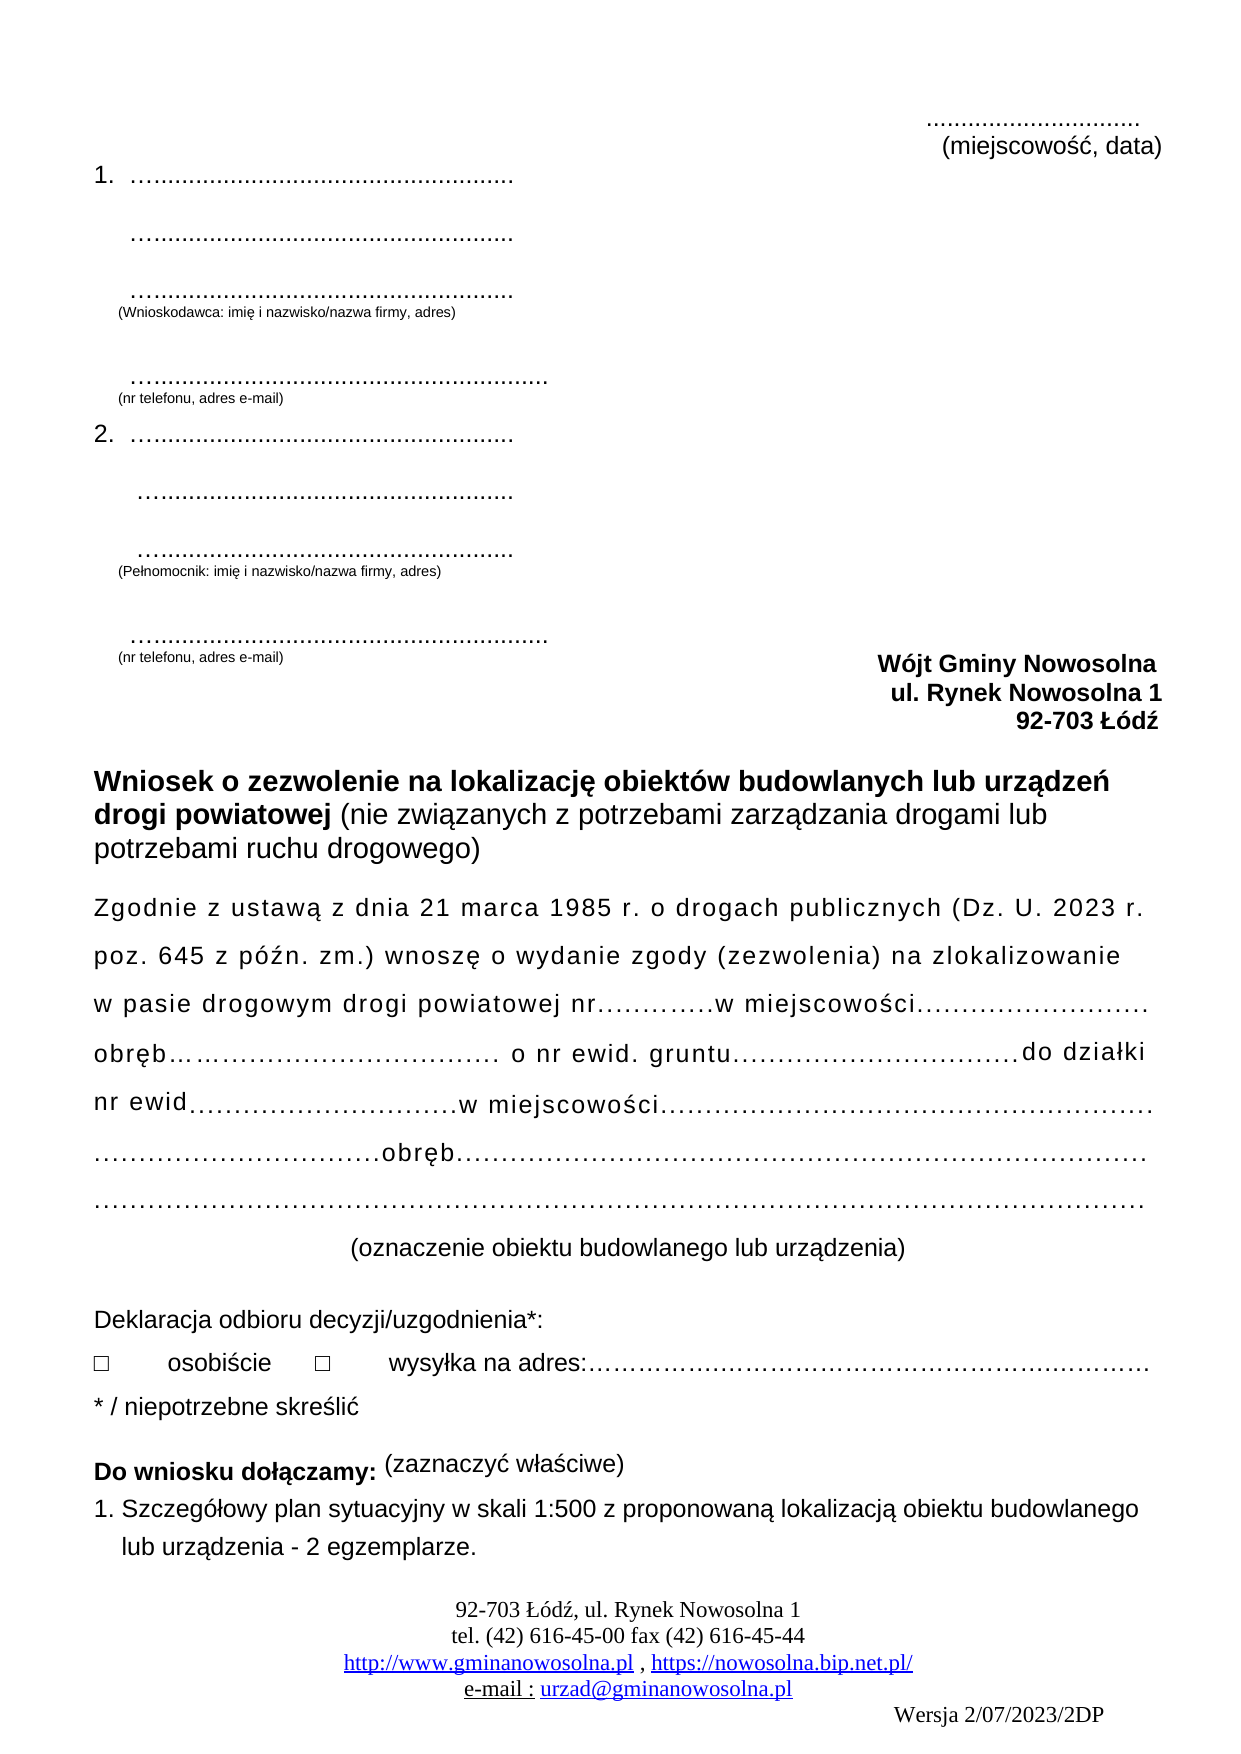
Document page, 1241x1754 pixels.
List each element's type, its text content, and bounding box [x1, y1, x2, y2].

text ............................... [94, 102, 1162, 131]
text (nr telefonu, adres e-mail) [94, 390, 1162, 419]
text lub urządzenia - 2 egzemplarze. [94, 1523, 1162, 1560]
text 92-703 Łódź [94, 706, 1162, 735]
text ….................................................... [94, 275, 1162, 304]
text (Pełnomocnik: imię i nazwisko/nazwa firmy, adres) [94, 562, 1162, 591]
text (Wnioskodawca: imię i nazwisko/nazwa firmy, adres) [94, 304, 1162, 332]
text Wniosek o zezwolenie na lokalizację obiektów budowlanych lub urządzeń drogi powiatowej (nie związanych z potrzebami zarządzania drogami lub potrzebami ruchu drogowego) [94, 764, 1162, 864]
text Zgodnie z ustawą z dnia 21 marca 1985 r. o drogach publicznych (Dz. U. 2023 r. poz. 645 z późn. zm.) wnoszę o wydanie zgody (zezwolenia) na zlokalizowanie w pasie drogowym drogi powiatowej nr.............w miejscowości.......................... obręb……............................... o nr ewid. gruntu................................do działki nr ewid..............................w miejscowości....................................................... ................................obręb............................................................................. ..................................................................................................................... [94, 893, 1162, 1233]
text Do wniosku dołączamy: (zaznaczyć właściwe) [94, 1449, 1162, 1486]
text (miejscowość, data) [94, 131, 1162, 160]
text 1. ….................................................... [94, 160, 1162, 189]
text …................................................... [94, 534, 1162, 562]
text (oznaczenie obiektu budowlanego lub urządzenia) [94, 1233, 1162, 1262]
text …......................................................... [94, 361, 1162, 390]
text ….................................................... [94, 217, 1162, 246]
text 2. ….................................................... [94, 419, 1162, 447]
text …......................................................... [94, 620, 1162, 649]
text …................................................... [94, 476, 1162, 505]
text ul. Rynek Nowosolna 1 [94, 677, 1162, 706]
text □ osobiście □ wysyłka na adres:…………….………………………………….………… [94, 1348, 1162, 1377]
text (nr telefonu, adres e-mail) Wójt Gminy Nowosolna [94, 649, 1162, 677]
text 1. Szczegółowy plan sytuacyjny w skali 1:500 z proponowaną lokalizacją obiektu budowlanego [94, 1486, 1162, 1523]
text * / niepotrzebne skreślić [94, 1391, 1162, 1420]
text Deklaracja odbioru decyzji/uzgodnienia*: [94, 1305, 1162, 1334]
